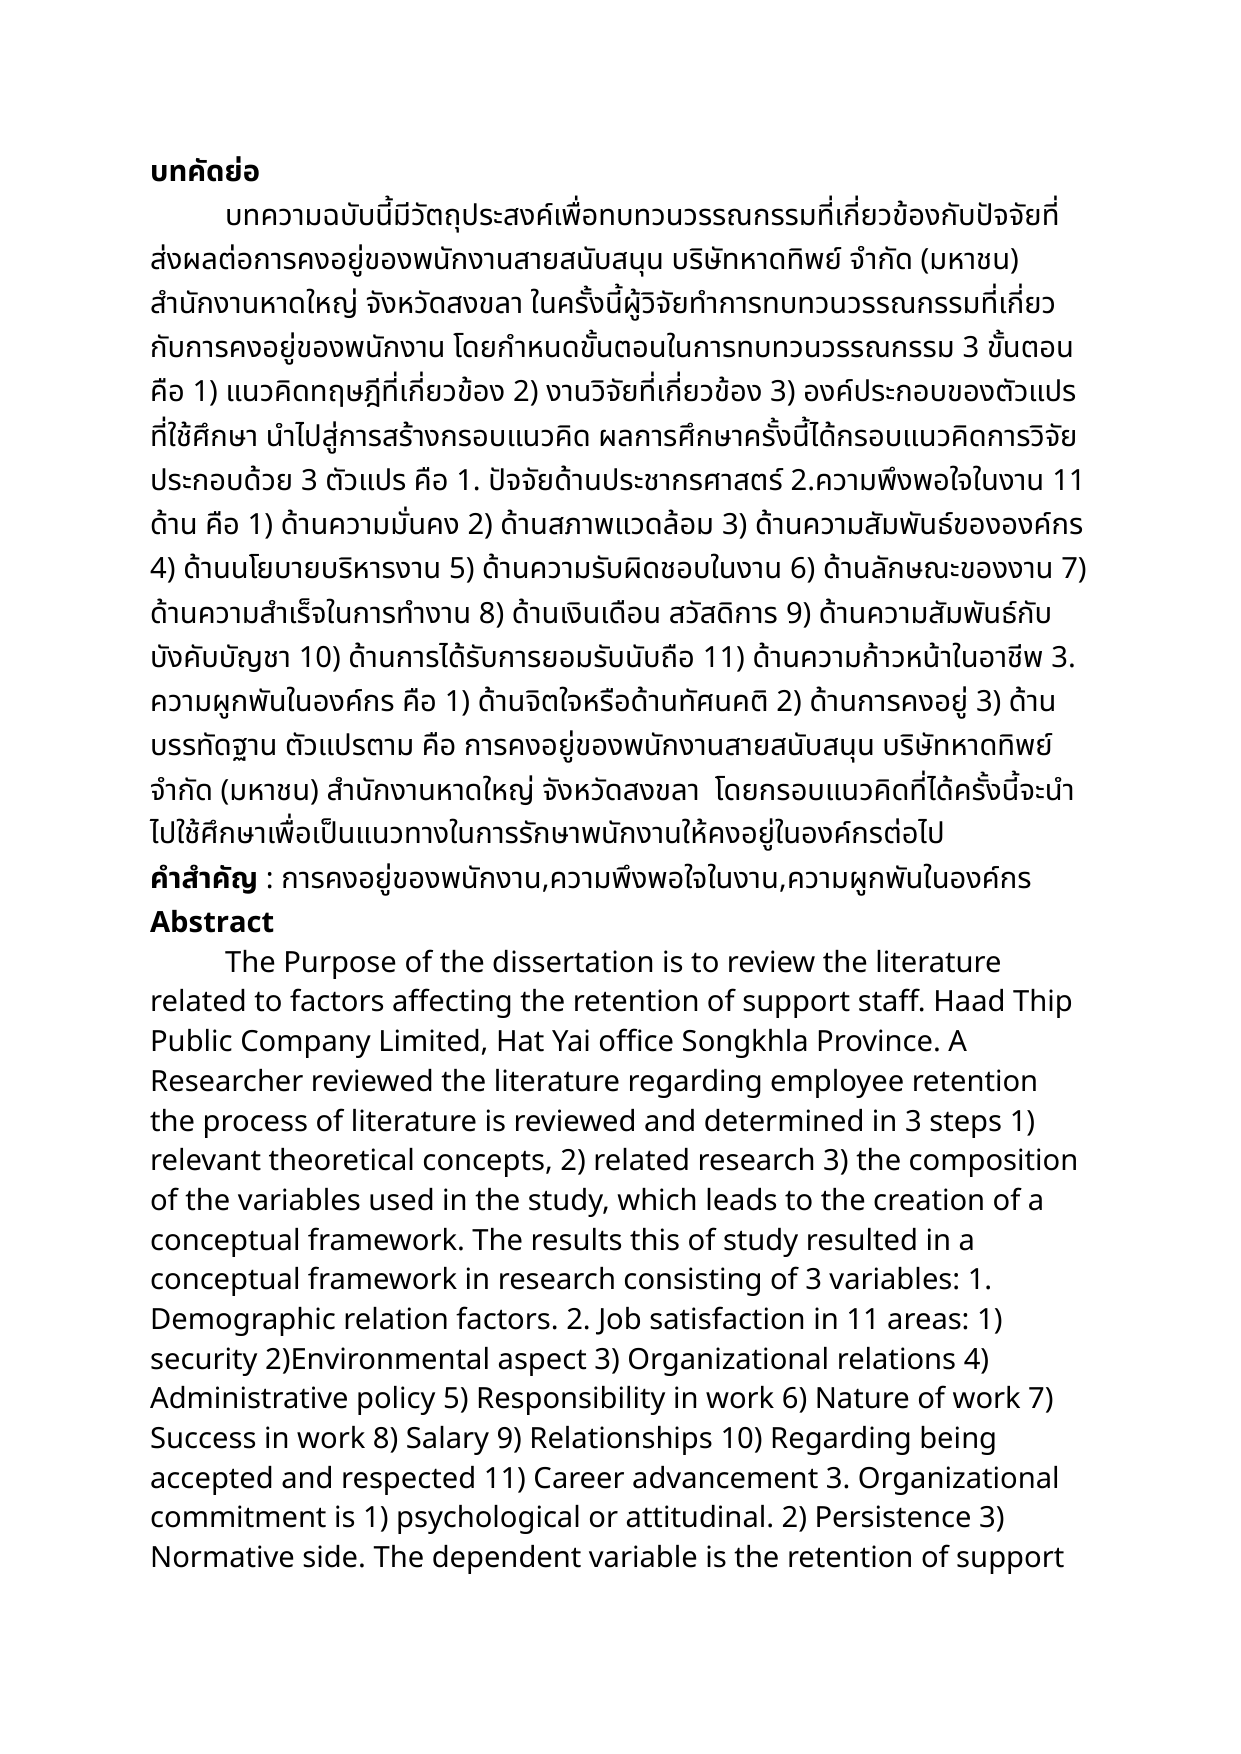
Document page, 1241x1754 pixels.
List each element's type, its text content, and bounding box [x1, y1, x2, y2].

text บทคัดย่อ [150, 150, 1090, 194]
text Abstract [150, 901, 1090, 941]
text คำสำคัญ : การคงอยู่ของพนักงาน,ความพึงพอใจในงาน,ความผูกพันในองค์กร [150, 857, 1090, 901]
text บทความฉบับนี้มีวัตถุประสงค์เพื่อทบทวนวรรณกรรมที่เกี่ยวข้องกับปัจจัยที่ส่งผลต่อการคงอยู่ของพนักงานสายสนับสนุน บริษัทหาดทิพย์ จำกัด (มหาชน) สำนักงานหาดใหญ่ จังหวัดสงขลา ในครั้งนี้ผู้วิจัยทำการทบทวนวรรณกรรมที่เกี่ยวกับการคงอยู่ของพนักงาน โดยกำหนดขั้นตอนในการทบทวนวรรณกรรม 3 ขั้นตอน คือ 1) แนวคิดทฤษฎีที่เกี่ยวข้อง 2) งานวิจัยที่เกี่ยวข้อง 3) องค์ประกอบของตัวแปรที่ใช้ศึกษา นำไปสู่การสร้างกรอบแนวคิด ผลการศึกษาครั้งนี้ได้กรอบแนวคิดการวิจัย ประกอบด้วย 3 ตัวแปร คือ 1. ปัจจัยด้านประชากรศาสตร์ 2.ความพึงพอใจในงาน 11 ด้าน คือ 1) ด้านความมั่นคง 2) ด้านสภาพแวดล้อม 3) ด้านความสัมพันธ์ขององค์กร 4) ด้านนโยบายบริหารงาน 5) ด้านความรับผิดชอบในงาน 6) ด้านลักษณะของงาน 7) ด้านความสำเร็จในการทำงาน 8) ด้านเงินเดือน สวัสดิการ 9) ด้านความสัมพันธ์กับบังคับบัญชา 10) ด้านการได้รับการยอมรับนับถือ 11) ด้านความก้าวหน้าในอาชีพ 3.ความผูกพันในองค์กร คือ 1) ด้านจิตใจหรือด้านทัศนคติ 2) ด้านการคงอยู่ 3) ด้านบรรทัดฐาน ตัวแปรตาม คือ การคงอยู่ของพนักงานสายสนับสนุน บริษัทหาดทิพย์ จำกัด (มหาชน) สำนักงานหาดใหญ่ จังหวัดสงขลา โดยกรอบแนวคิดที่ได้ครั้งนี้จะนำไปใช้ศึกษาเพื่อเป็นแนวทางในการรักษาพนักงานให้คงอยู่ในองค์กรต่อไป [150, 194, 1090, 857]
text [150, 941, 1090, 1576]
